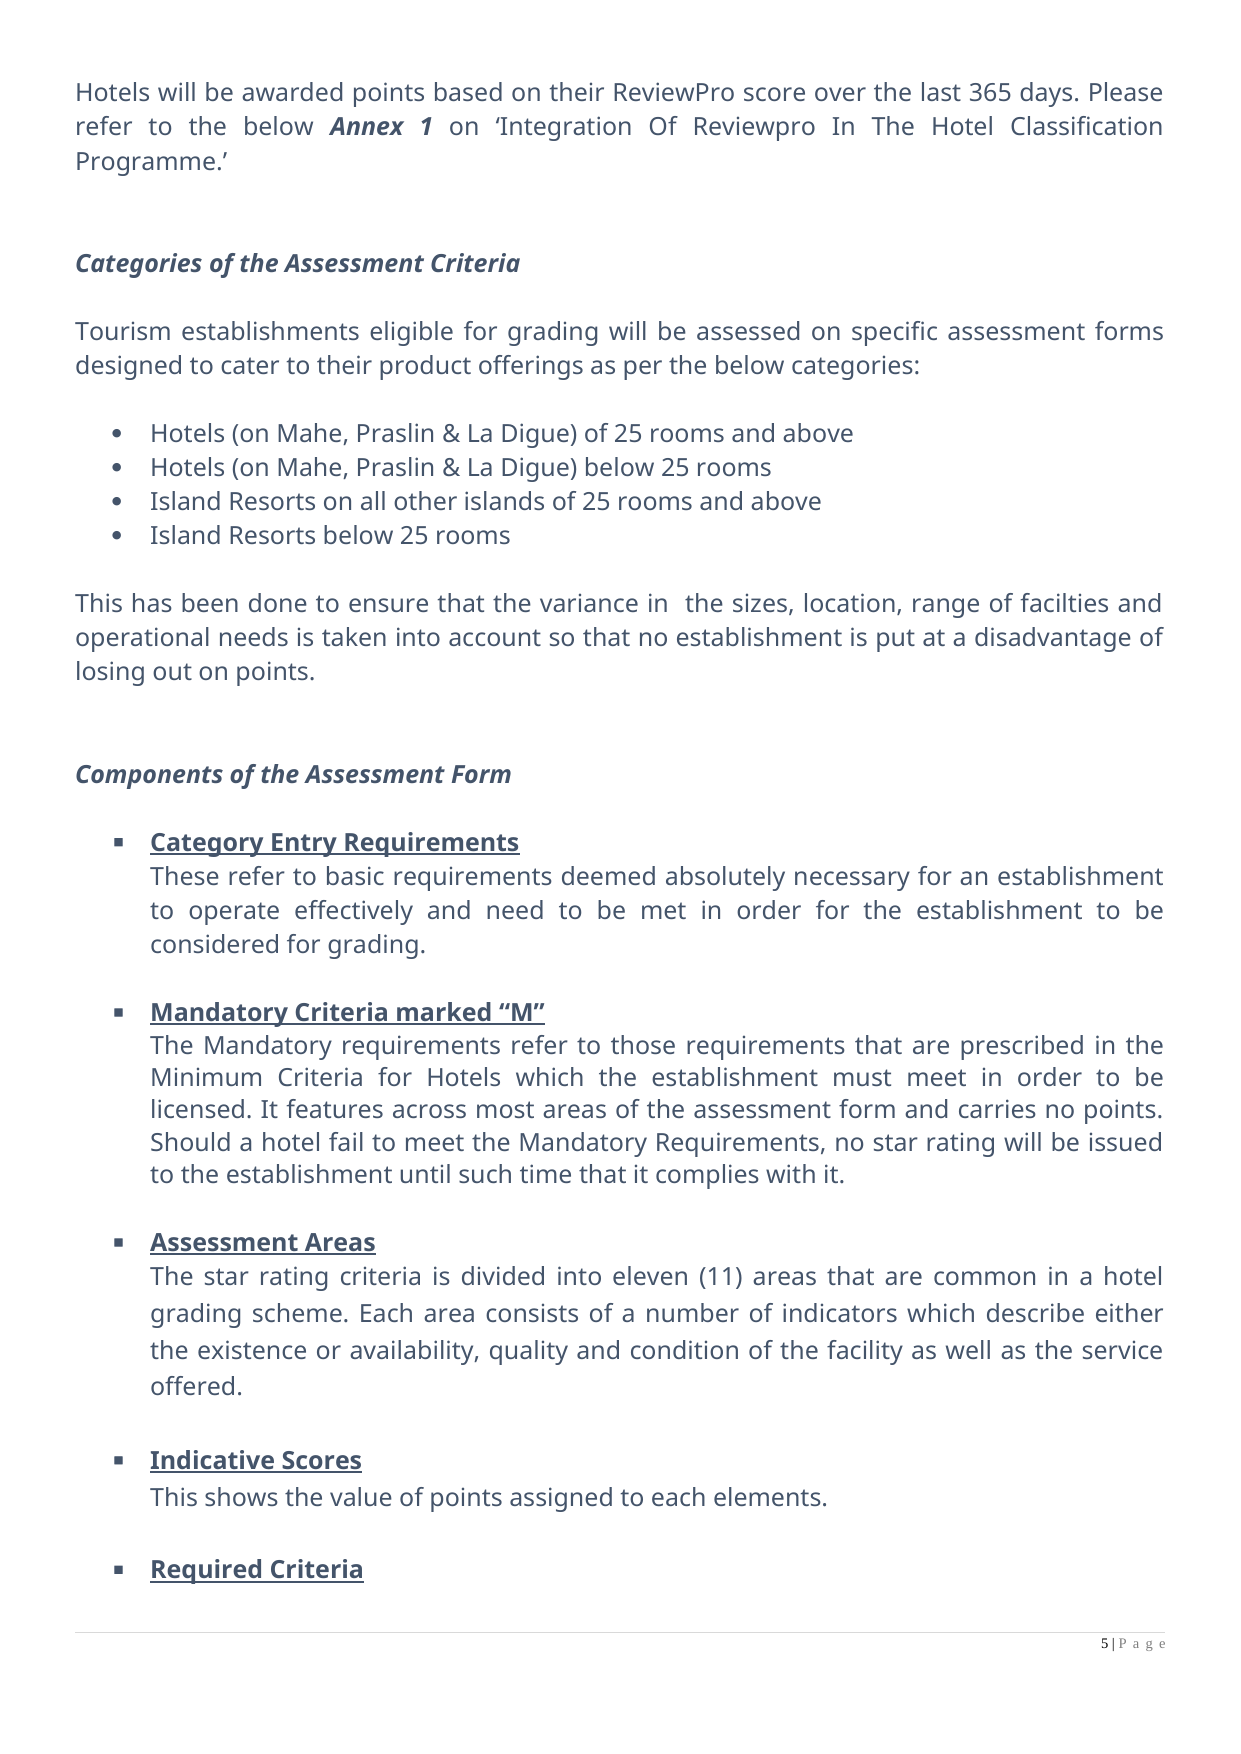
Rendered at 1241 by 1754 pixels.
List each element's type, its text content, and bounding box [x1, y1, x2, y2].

list The Mandatory requirements refer to those requirements that are prescribed in the Minimum Criteria for Hotels which the establishment must meet in order to be licensed. It features across most areas of the assessment form and carries no points. Should a hotel fail to meet the Mandatory Requirements, no star rating will be issued to the establishment until such time that it complies with it. [150, 1029, 1165, 1191]
text Categories of the Assessment Criteria [75, 245, 1165, 279]
list Mandatory Criteria marked “M” [112, 995, 1165, 1029]
list These refer to basic requirements deemed absolutely necessary for an establishment to operate effectively and need to be met in order for the establishment to be considered for grading. [150, 858, 1165, 961]
text Tourism establishments eligible for grading will be assessed on specific assessment forms designed to cater to their product offerings as per the below categories: [75, 313, 1165, 382]
list The star rating criteria is divided into eleven (11) areas that are common in a hotel grading scheme. Each area consists of a number of indicators which describe either the existence or availability, quality and condition of the facility as well as the service offered. [150, 1259, 1165, 1403]
list Category Entry Requirements [112, 824, 1165, 858]
list Hotels (on Mahe, Praslin & La Digue) of 25 rooms and above [112, 416, 1165, 450]
list Island Resorts below 25 rooms [112, 518, 1165, 552]
list Required Criteria [112, 1553, 1165, 1585]
list This shows the value of points assigned to each elements. [150, 1479, 1165, 1513]
list Hotels (on Mahe, Praslin & La Digue) below 25 rooms [112, 450, 1165, 484]
text This has been done to ensure that the variance in the sizes, location, range of facilties and operational needs is taken into account so that no establishment is put at a disadvantage of losing out on points. [75, 586, 1165, 688]
list Island Resorts on all other islands of 25 rooms and above [112, 484, 1165, 518]
text Hotels will be awarded points based on their ReviewPro score over the last 365 days. Please refer to the below Annex 1 on ‘Integration Of Reviewpro In The Hotel Classification Programme.’ [75, 75, 1165, 177]
text Components of the Assessment Form [75, 756, 1165, 790]
list Assessment Areas [112, 1225, 1165, 1259]
list Indicative Scores [112, 1443, 1165, 1477]
